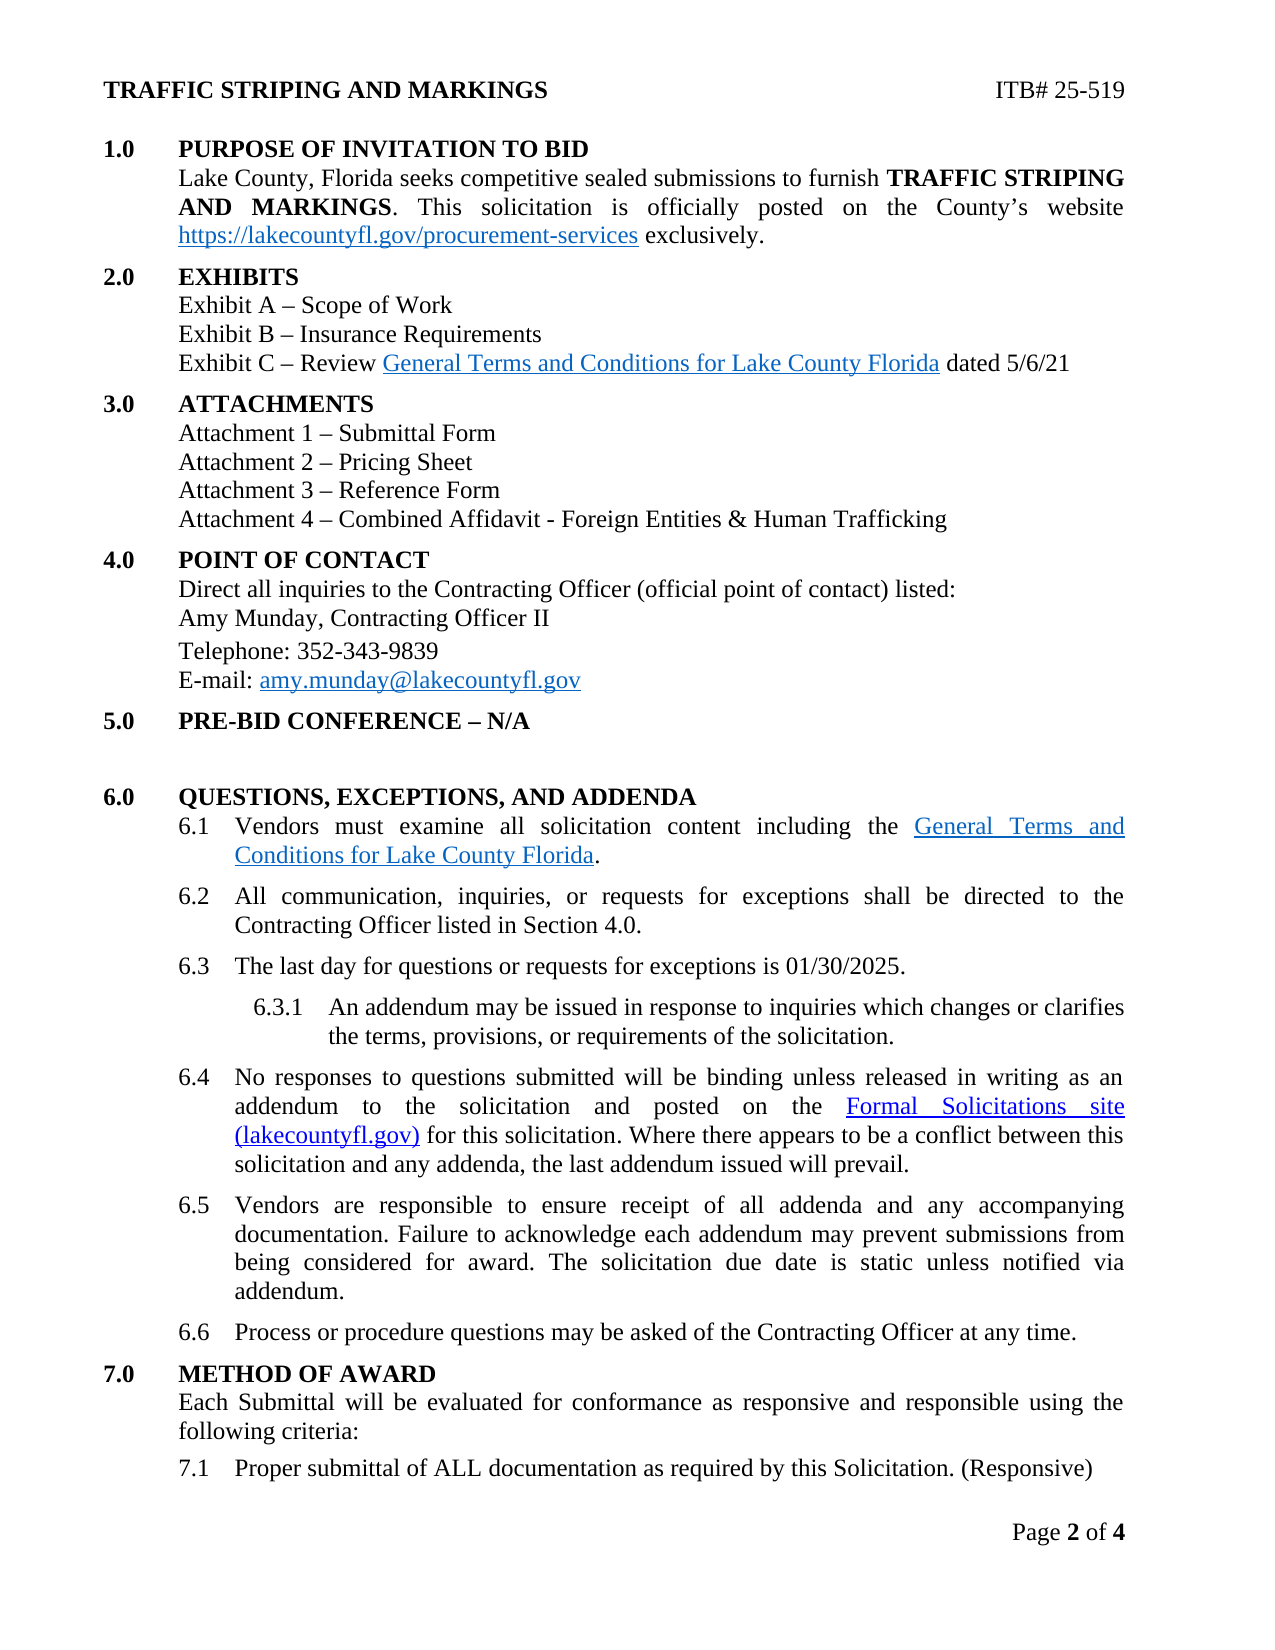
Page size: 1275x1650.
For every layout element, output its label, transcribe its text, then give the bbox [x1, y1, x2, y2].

text Amy Munday, Contracting Officer II [178, 603, 1125, 632]
subtitle PRE-BID CONFERENCE – N/A [103, 706, 1125, 735]
list Proper submittal of ALL documentation as required by this Solicitation. (Responsive) [178, 1453, 1125, 1482]
text E-mail: amy.munday@lakecountyfl.gov [178, 665, 1125, 693]
subtitle PURPOSE OF INVITATION TO BID [103, 134, 1125, 163]
subtitle POINT OF CONTACT [103, 546, 1125, 574]
text Attachment 2 – Pricing Sheet [178, 447, 1125, 476]
subtitle EXHIBITS [103, 262, 1125, 291]
list An addendum may be issued in response to inquiries which changes or clarifies the terms, provisions, or requirements of the solicitation. [253, 992, 1125, 1050]
list All communication, inquiries, or requests for exceptions shall be directed to the Contracting Officer listed in Section 4.0. [178, 881, 1125, 939]
list Process or procedure questions may be asked of the Contracting Officer at any time. [178, 1317, 1125, 1346]
text Each Submittal will be evaluated for conformance as responsive and responsible using the following criteria: [178, 1387, 1125, 1445]
text Attachment 1 – Submittal Form [178, 418, 1125, 447]
text Exhibit B – Insurance Requirements [178, 319, 1125, 348]
text Attachment 4 – Combined Affidavit - Foreign Entities & Human Trafficking [178, 504, 1125, 533]
list The last day for questions or requests for exceptions is 01/30/2025. [178, 951, 1125, 980]
list Vendors are responsible to ensure receipt of all addenda and any accompanying documentation. Failure to acknowledge each addendum may prevent submissions from being considered for award. The solicitation due date is static unless notified via addendum. [178, 1190, 1125, 1305]
list No responses to questions submitted will be binding unless released in writing as an addendum to the solicitation and posted on the Formal Solicitations site (lakecountyfl.gov) for this solicitation. Where there appears to be a conflict between this solicitation and any addenda, the last addendum issued will prevail. [178, 1062, 1125, 1177]
text Lake County, Florida seeks competitive sealed submissions to furnish TRAFFIC STRIPING AND MARKINGS. This solicitation is officially posted on the County’s website https://lakecountyfl.gov/procurement-services exclusively. [178, 163, 1125, 249]
text Telephone: 352-343-9839 [178, 636, 1125, 665]
text Exhibit A – Scope of Work [178, 291, 1125, 319]
text Exhibit C – Review General Terms and Conditions for Lake County Florida dated 5/6/21 [178, 348, 1191, 377]
subtitle METHOD OF AWARD [103, 1359, 1125, 1387]
list Vendors must examine all solicitation content including the General Terms and Conditions for Lake County Florida. [178, 811, 1125, 869]
subtitle ATTACHMENTS [103, 389, 1125, 418]
subtitle QUESTIONS, EXCEPTIONS, AND ADDENDA [103, 782, 1125, 811]
text Direct all inquiries to the Contracting Officer (official point of contact) listed: [178, 574, 1125, 603]
text Attachment 3 – Reference Form [178, 476, 1125, 504]
